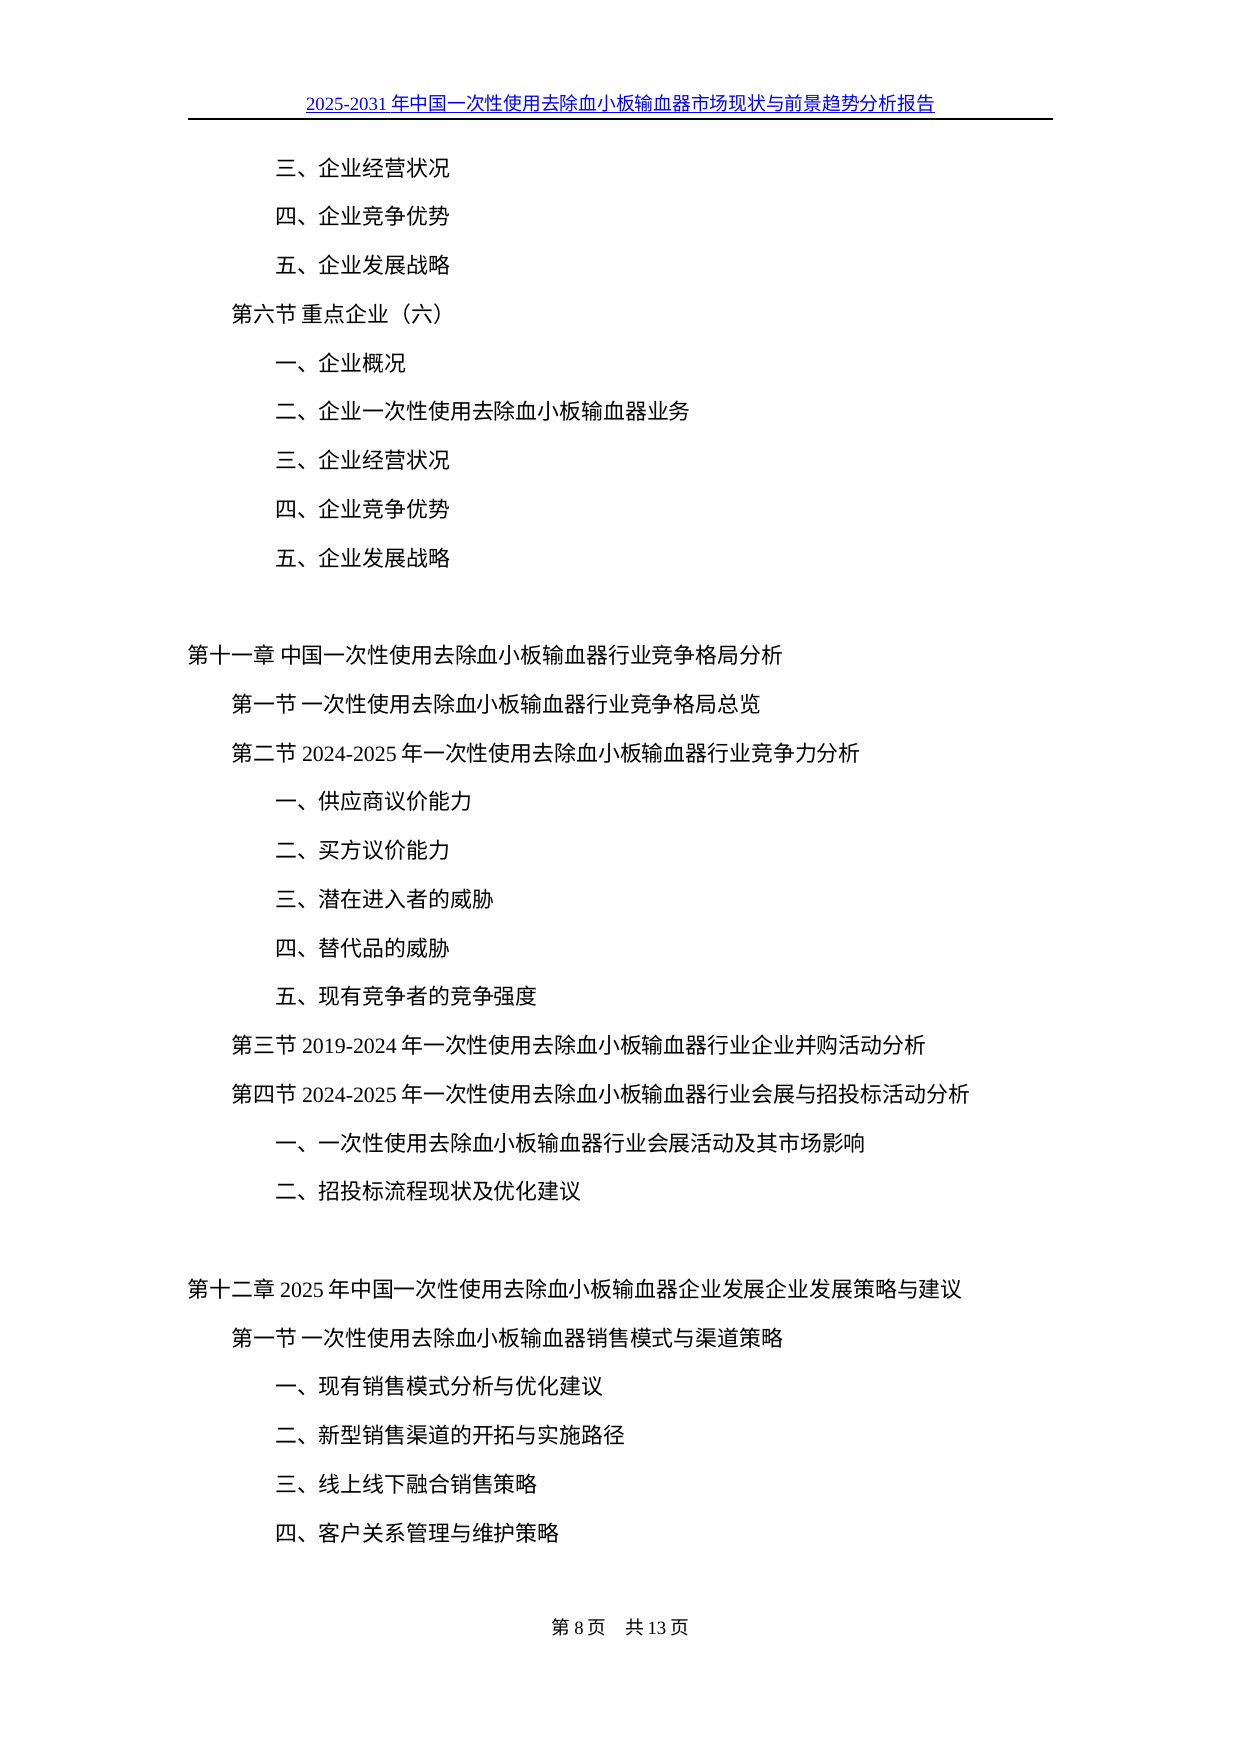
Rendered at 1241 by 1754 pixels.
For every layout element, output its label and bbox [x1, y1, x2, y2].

text [187, 150, 1053, 1548]
